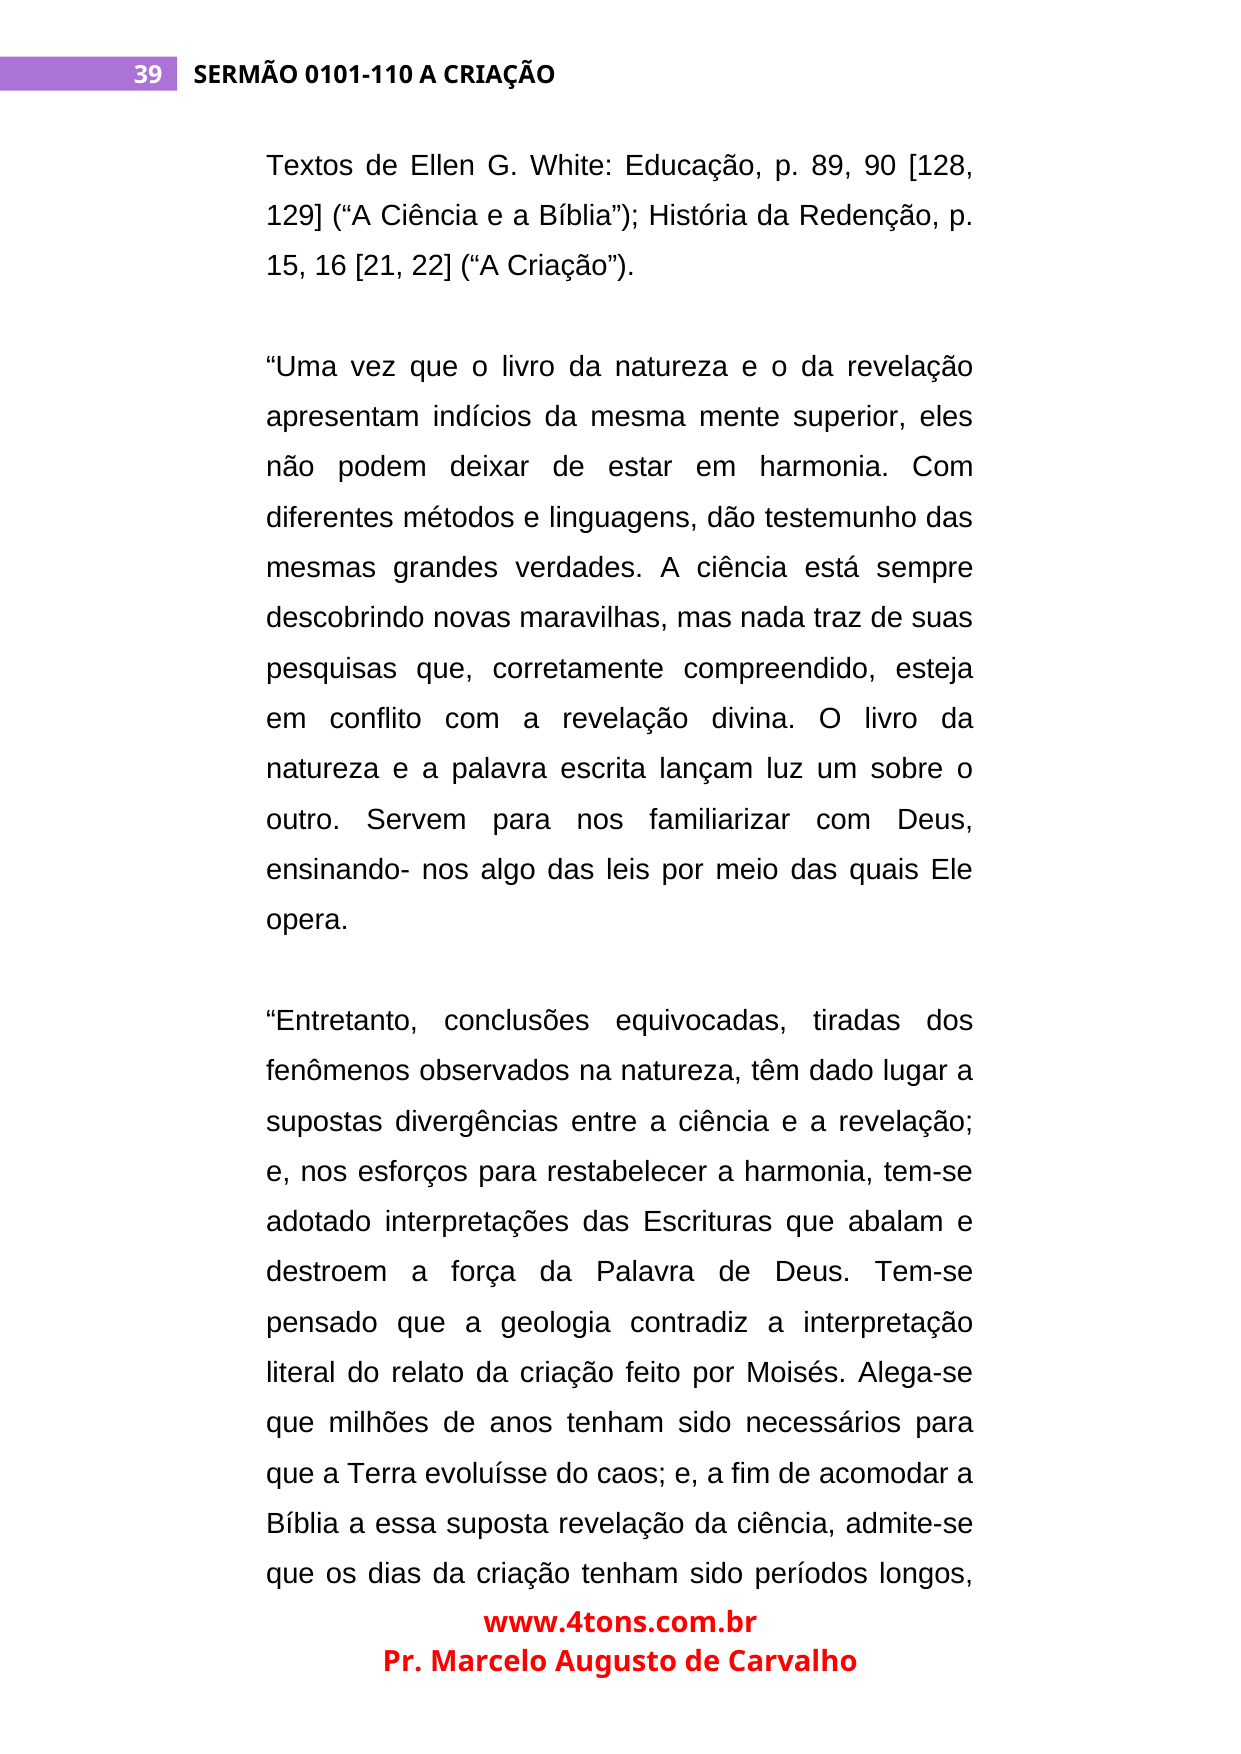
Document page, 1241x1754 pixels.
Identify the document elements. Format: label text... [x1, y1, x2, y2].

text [266, 1003, 974, 1590]
text Textos de Ellen G. White: Educação, p. 89, 90 [128, 129] (“A Ciência e a Bíblia”); História da Redenção, p. 15, 16 [21, 22] (“A Criação”). [266, 148, 974, 282]
text “Uma vez que o livro da natureza e o da revelação apresentam indícios da mesma mente superior, eles não podem deixar de estar em harmonia. Com diferentes métodos e linguagens, dão testemunho das mesmas grandes verdades. A ciência está sempre descobrindo novas maravilhas, mas nada traz de suas pesquisas que, corretamente compreendido, esteja em conflito com a revelação divina. O livro da natureza e a palavra escrita lançam luz um sobre o outro. Servem para nos familiarizar com Deus, ensinando- nos algo das leis por meio das quais Ele opera. [266, 349, 974, 936]
